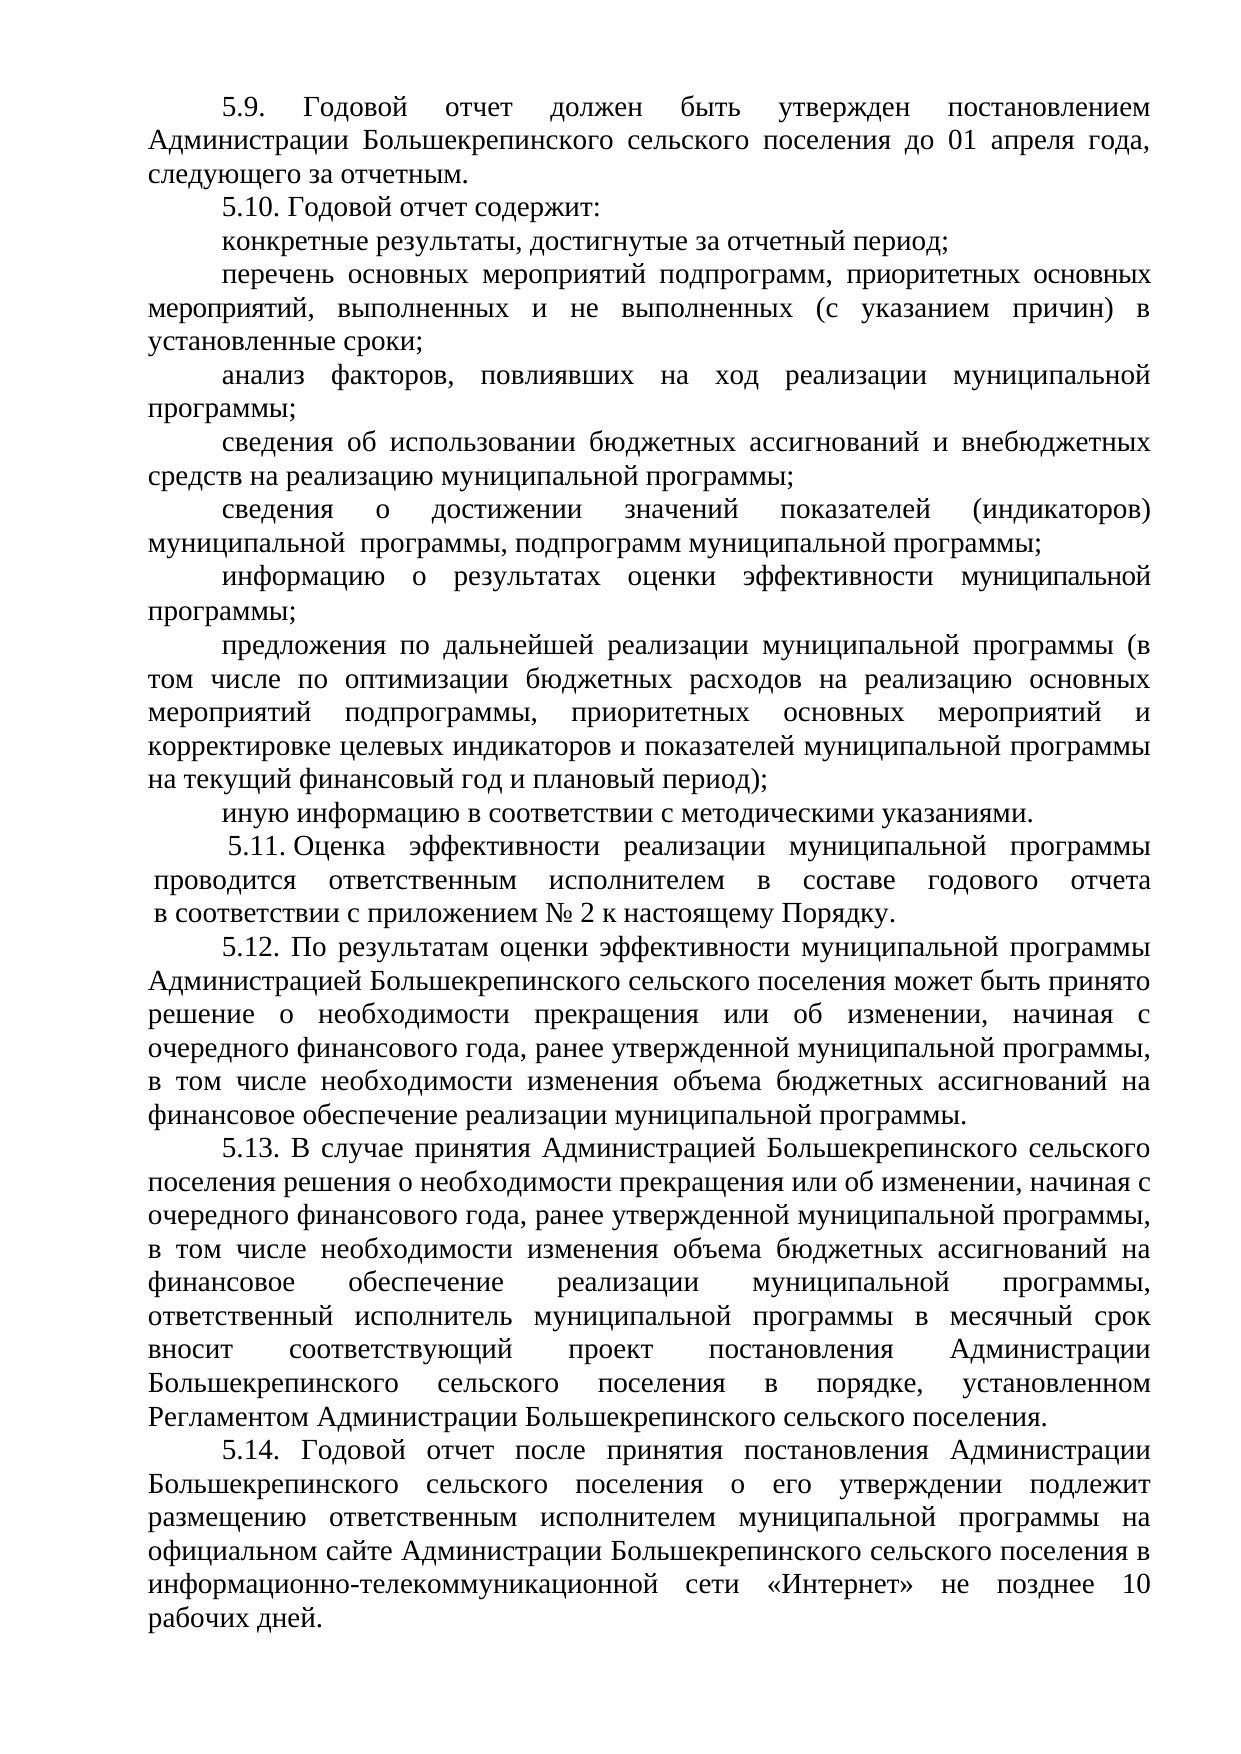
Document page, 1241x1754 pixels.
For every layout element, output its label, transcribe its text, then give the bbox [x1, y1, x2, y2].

text 5.14. Годовой отчет после принятия постановления Администрации Большекрепинского сельского поселения о его утверждении подлежит размещению ответственным исполнителем муниципальной программы на официальном сайте Администрации Большекрепинского сельского поселения в информационно-телекоммуникационной сети «Интернет» не позднее 10 рабочих дней. [148, 1432, 1152, 1633]
text информацию о результатах оценки эффективности муниципальной программы; [148, 558, 1152, 626]
text 5.11. Оценка эффективности реализации муниципальной программы проводится ответственным исполнителем в составе годового отчета в соответствии с приложением № 2 к настоящему Порядку. [154, 828, 1152, 929]
text предложения по дальнейшей реализации муниципальной программы (в том числе по оптимизации бюджетных расходов на реализацию основных мероприятий подпрограммы, приоритетных основных мероприятий и корректировке целевых индикаторов и показателей муниципальной программы на текущий финансовый год и плановый период); [148, 627, 1152, 795]
text 5.12. По результатам оценки эффективности муниципальной программы Администрацией Большекрепинского сельского поселения может быть принято решение о необходимости прекращения или об изменении, начиная с очередного финансового года, ранее утвержденной муниципальной программы, в том числе необходимости изменения объема бюджетных ассигнований на финансовое обеспечение реализации муниципальной программы. [148, 929, 1152, 1130]
text сведения об использовании бюджетных ассигнований и внебюджетных средств на реализацию муниципальной программы; [148, 424, 1152, 491]
text перечень основных мероприятий подпрограмм, приоритетных основных мероприятий, выполненных и не выполненных (с указанием причин) в установленные сроки; [148, 256, 1152, 357]
text 5.10. Годовой отчет содержит: [148, 189, 1152, 223]
text сведения о достижении значений показателей (индикаторов) муниципальной программы, подпрограмм муниципальной программы; [148, 491, 1152, 558]
text анализ факторов, повлиявших на ход реализации муниципальной программы; [148, 357, 1152, 424]
text 5.9. Годовой отчет должен быть утвержден постановлением Администрации Большекрепинского сельского поселения до 01 апреля года, следующего за отчетным. [148, 89, 1152, 189]
text 5.13. В случае принятия Администрацией Большекрепинского сельского поселения решения о необходимости прекращения или об изменении, начиная с очередного финансового года, ранее утвержденной муниципальной программы, в том числе необходимости изменения объема бюджетных ассигнований на финансовое обеспечение реализации муниципальной программы, ответственный исполнитель муниципальной программы в месячный срок вносит соответствующий проект постановления Администрации Большекрепинского сельского поселения в порядке, установленном Регламентом Администрации Большекрепинского сельского поселения. [148, 1130, 1152, 1432]
text иную информацию в соответствии с методическими указаниями. [148, 795, 1152, 828]
text конкретные результаты, достигнутые за отчетный период; [148, 223, 1152, 256]
